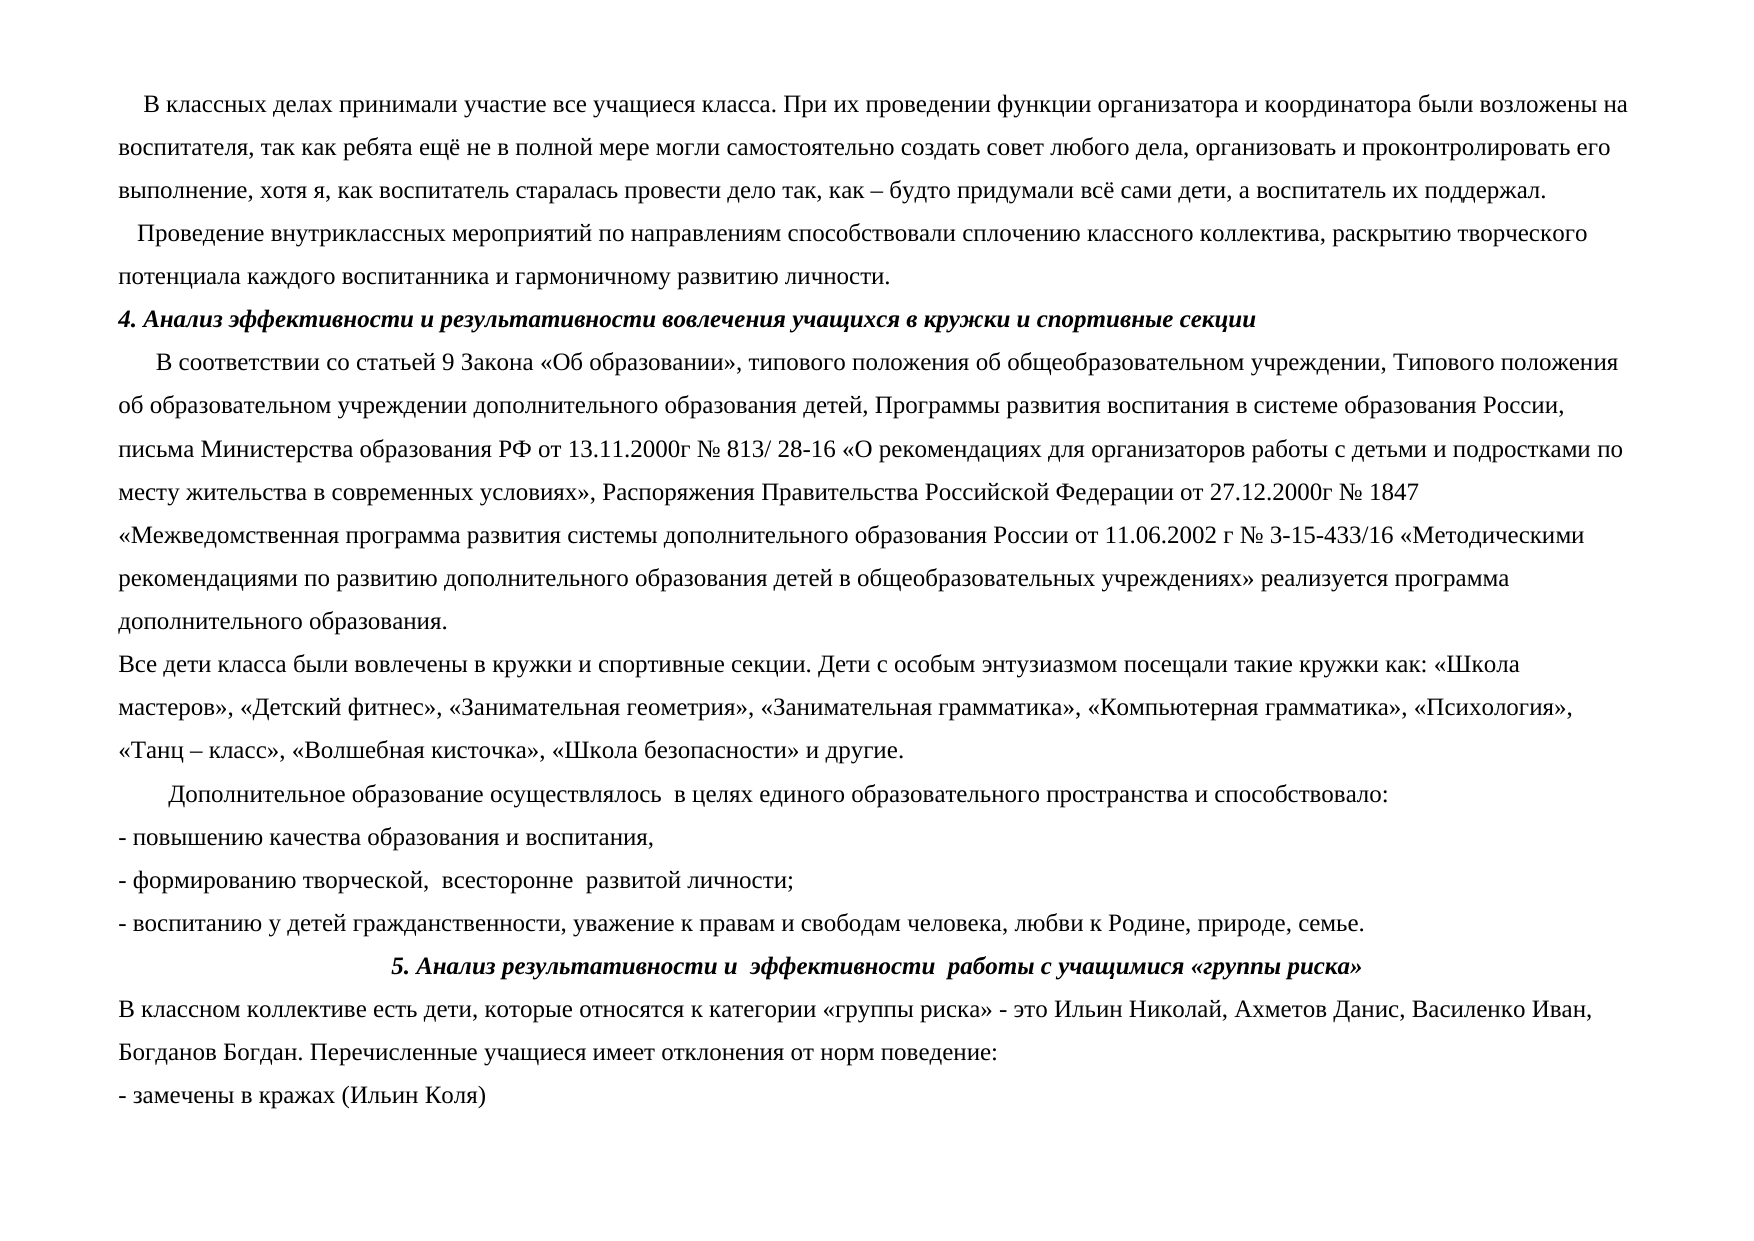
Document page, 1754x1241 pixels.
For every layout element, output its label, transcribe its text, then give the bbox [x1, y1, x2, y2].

text - повышению качества образования и воспитания, [118, 822, 1636, 851]
text - замечены в кражах (Ильин Коля) [118, 1081, 1636, 1109]
text Дополнительное образование осуществлялось в целях единого образовательного пространства и способствовало: [118, 779, 1636, 807]
text Проведение внутриклассных мероприятий по направлениям способствовали сплочению классного коллектива, раскрытию творческого потенциала каждого воспитанника и гармоничному развитию личности. [118, 218, 1636, 290]
text - воспитанию у детей гражданственности, уважение к правам и свободам человека, любви к Родине, природе, семье. [118, 908, 1636, 937]
text 4. Анализ эффективности и результативности вовлечения учащихся в кружки и спортивные секции [118, 304, 1636, 333]
text В соответствии со статьей 9 Закона «Об образовании», типового положения об общеобразовательном учреждении, Типового положения об образовательном учреждении дополнительного образования детей, Программы развития воспитания в системе образования России, письма Министерства образования РФ от 13.11.2000г № 813/ 28-16 «О рекомендациях для организаторов работы с детьми и подростками по месту жительства в современных условиях», Распоряжения Правительства Российской Федерации от 27.12.2000г № 1847 «Межведомственная программа развития системы дополнительного образования России от 11.06.2002 г № 3-15-433/16 «Методическими рекомендациями по развитию дополнительного образования детей в общеобразовательных учреждениях» реализуется программа дополнительного образования. [118, 347, 1636, 635]
text 5. Анализ результативности и эффективности работы с учащимися «группы риска» [118, 951, 1636, 980]
text Все дети класса были вовлечены в кружки и спортивные секции. Дети с особым энтузиазмом посещали такие кружки как: «Школа мастеров», «Детский фитнес», «Занимательная геометрия», «Занимательная грамматика», «Компьютерная грамматика», «Психология», «Танц – класс», «Волшебная кисточка», «Школа безопасности» и другие. [118, 649, 1636, 764]
text В классном коллективе есть дети, которые относятся к категории «группы риска» - это Ильин Николай, Ахметов Данис, Василенко Иван, Богданов Богдан. Перечисленные учащиеся имеет отклонения от норм поведение: [118, 994, 1636, 1066]
text - формированию творческой, всесторонне развитой личности; [118, 865, 1636, 894]
text В классных делах принимали участие все учащиеся класса. При их проведении функции организатора и координатора были возложены на воспитателя, так как ребята ещё не в полной мере могли самостоятельно создать совет любого дела, организовать и проконтролировать его выполнение, хотя я, как воспитатель старалась провести дело так, как – будто придумали всё сами дети, а воспитатель их поддержал. [118, 89, 1636, 204]
